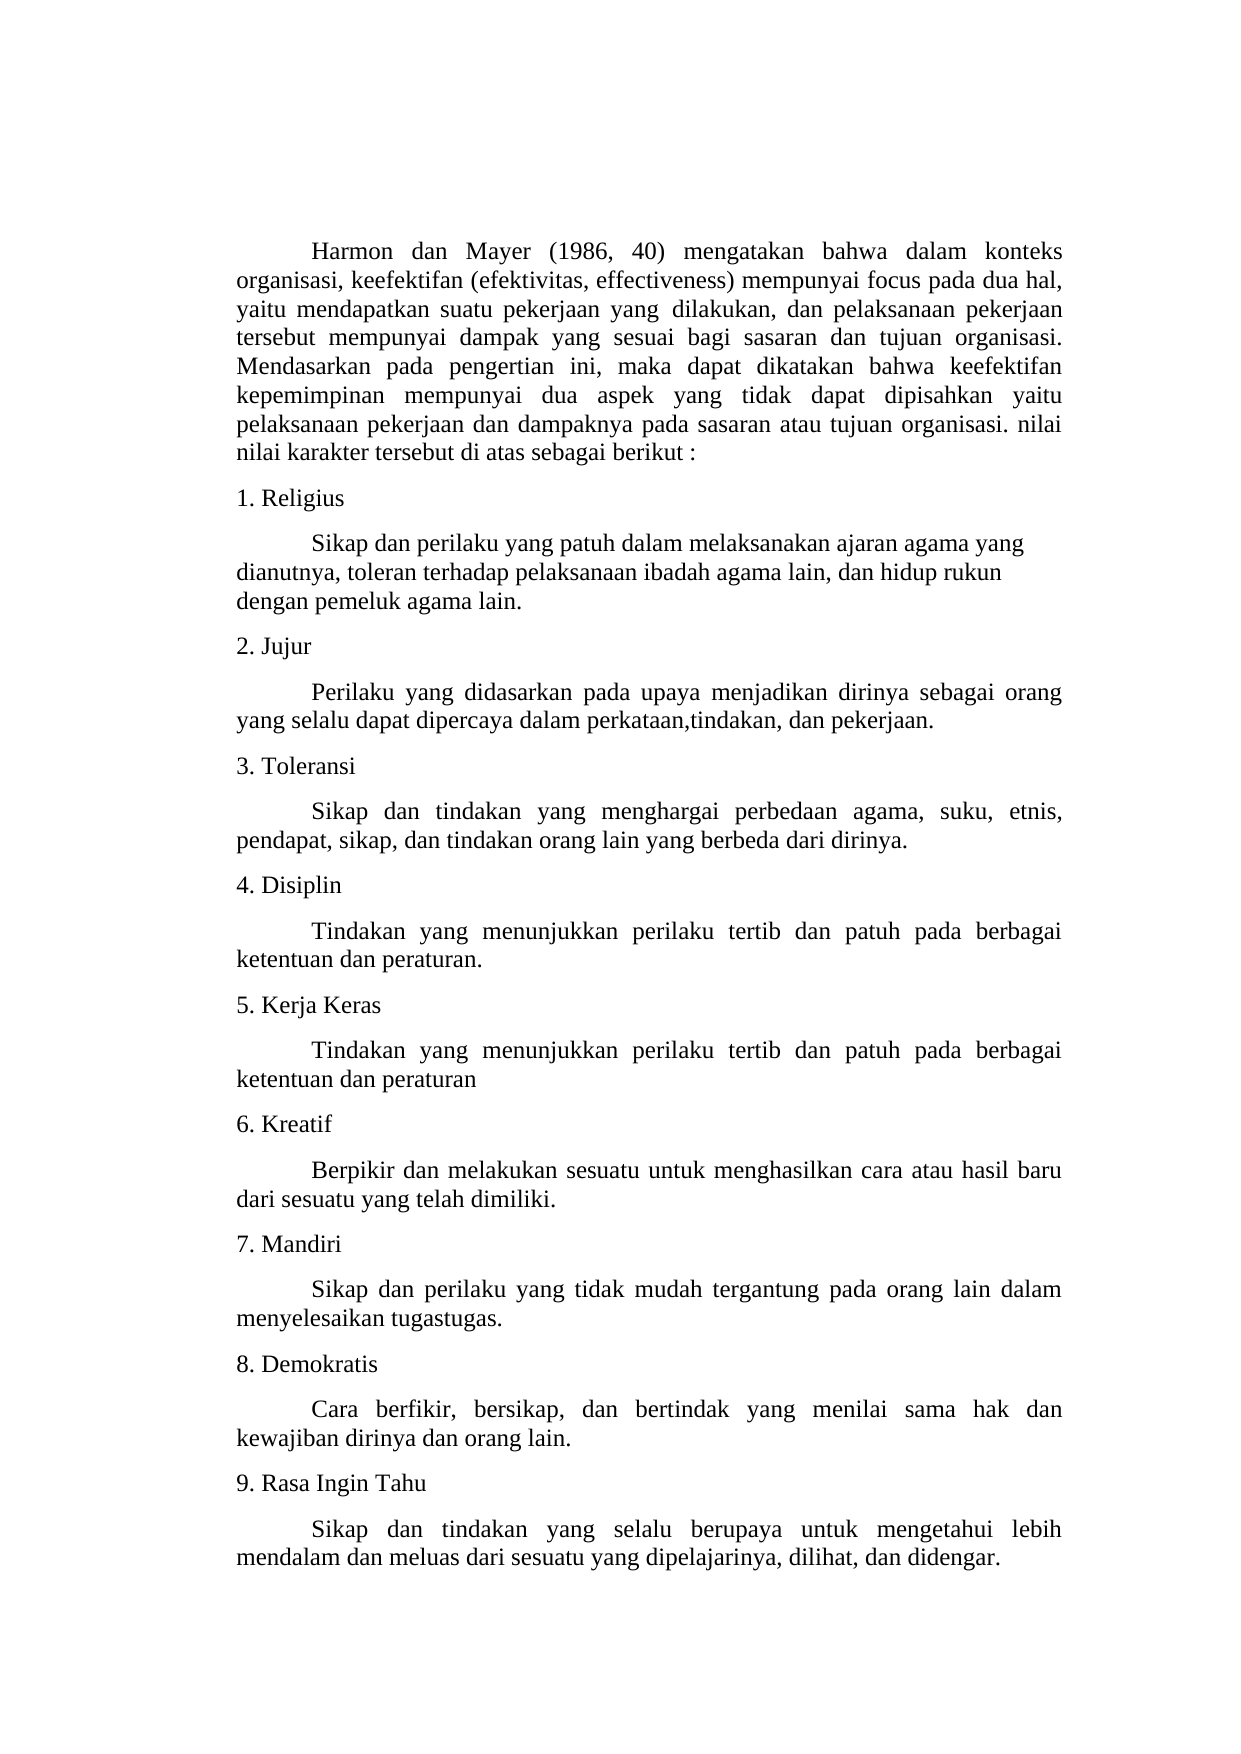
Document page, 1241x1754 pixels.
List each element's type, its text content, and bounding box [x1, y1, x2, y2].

text Perilaku yang didasarkan pada upaya menjadikan dirinya sebagai orang yang selalu dapat dipercaya dalam perkataan,tindakan, dan pekerjaan. [236, 677, 1063, 734]
text Sikap dan tindakan yang menghargai perbedaan agama, suku, etnis, pendapat, sikap, dan tindakan orang lain yang berbeda dari dirinya. [236, 796, 1063, 854]
text Berpikir dan melakukan sesuatu untuk menghasilkan cara atau hasil baru dari sesuatu yang telah dimiliki. [236, 1155, 1063, 1212]
text Tindakan yang menunjukkan perilaku tertib dan patuh pada berbagai ketentuan dan peraturan [236, 1035, 1063, 1093]
text 2. Jujur [236, 631, 1063, 660]
text Sikap dan perilaku yang patuh dalam melaksanakan ajaran agama yang dianutnya, toleran terhadap pelaksanaan ibadah agama lain, dan hidup rukun dengan pemeluk agama lain. [236, 528, 1063, 614]
text 1. Religius [236, 483, 1063, 512]
text 4. Disiplin [236, 870, 1063, 899]
text Tindakan yang menunjukkan perilaku tertib dan patuh pada berbagai ketentuan dan peraturan. [236, 916, 1063, 973]
text Sikap dan tindakan yang selalu berupaya untuk mengetahui lebih mendalam dan meluas dari sesuatu yang dipelajarinya, dilihat, dan didengar. [236, 1514, 1063, 1571]
text Sikap dan perilaku yang tidak mudah tergantung pada orang lain dalam menyelesaikan tugastugas. [236, 1274, 1063, 1332]
text 3. Toleransi [236, 751, 1063, 779]
text 9. Rasa Ingin Tahu [236, 1468, 1063, 1497]
text Harmon dan Mayer (1986, 40) mengatakan bahwa dalam konteks organisasi, keefektifan (efektivitas, effectiveness) mempunyai focus pada dua hal, yaitu mendapatkan suatu pekerjaan yang dilakukan, dan pelaksanaan pekerjaan tersebut mempunyai dampak yang sesuai bagi sasaran dan tujuan organisasi. Mendasarkan pada pengertian ini, maka dapat dikatakan bahwa keefektifan kepemimpinan mempunyai dua aspek yang tidak dapat dipisahkan yaitu pelaksanaan pekerjaan dan dampaknya pada sasaran atau tujuan organisasi. nilai nilai karakter tersebut di atas sebagai berikut : [236, 236, 1063, 466]
text 6. Kreatif [236, 1109, 1063, 1138]
text 8. Demokratis [236, 1349, 1063, 1377]
text 7. Mandiri [236, 1229, 1063, 1258]
text 5. Kerja Keras [236, 990, 1063, 1019]
text Cara berfikir, bersikap, dan bertindak yang menilai sama hak dan kewajiban dirinya dan orang lain. [236, 1394, 1063, 1452]
